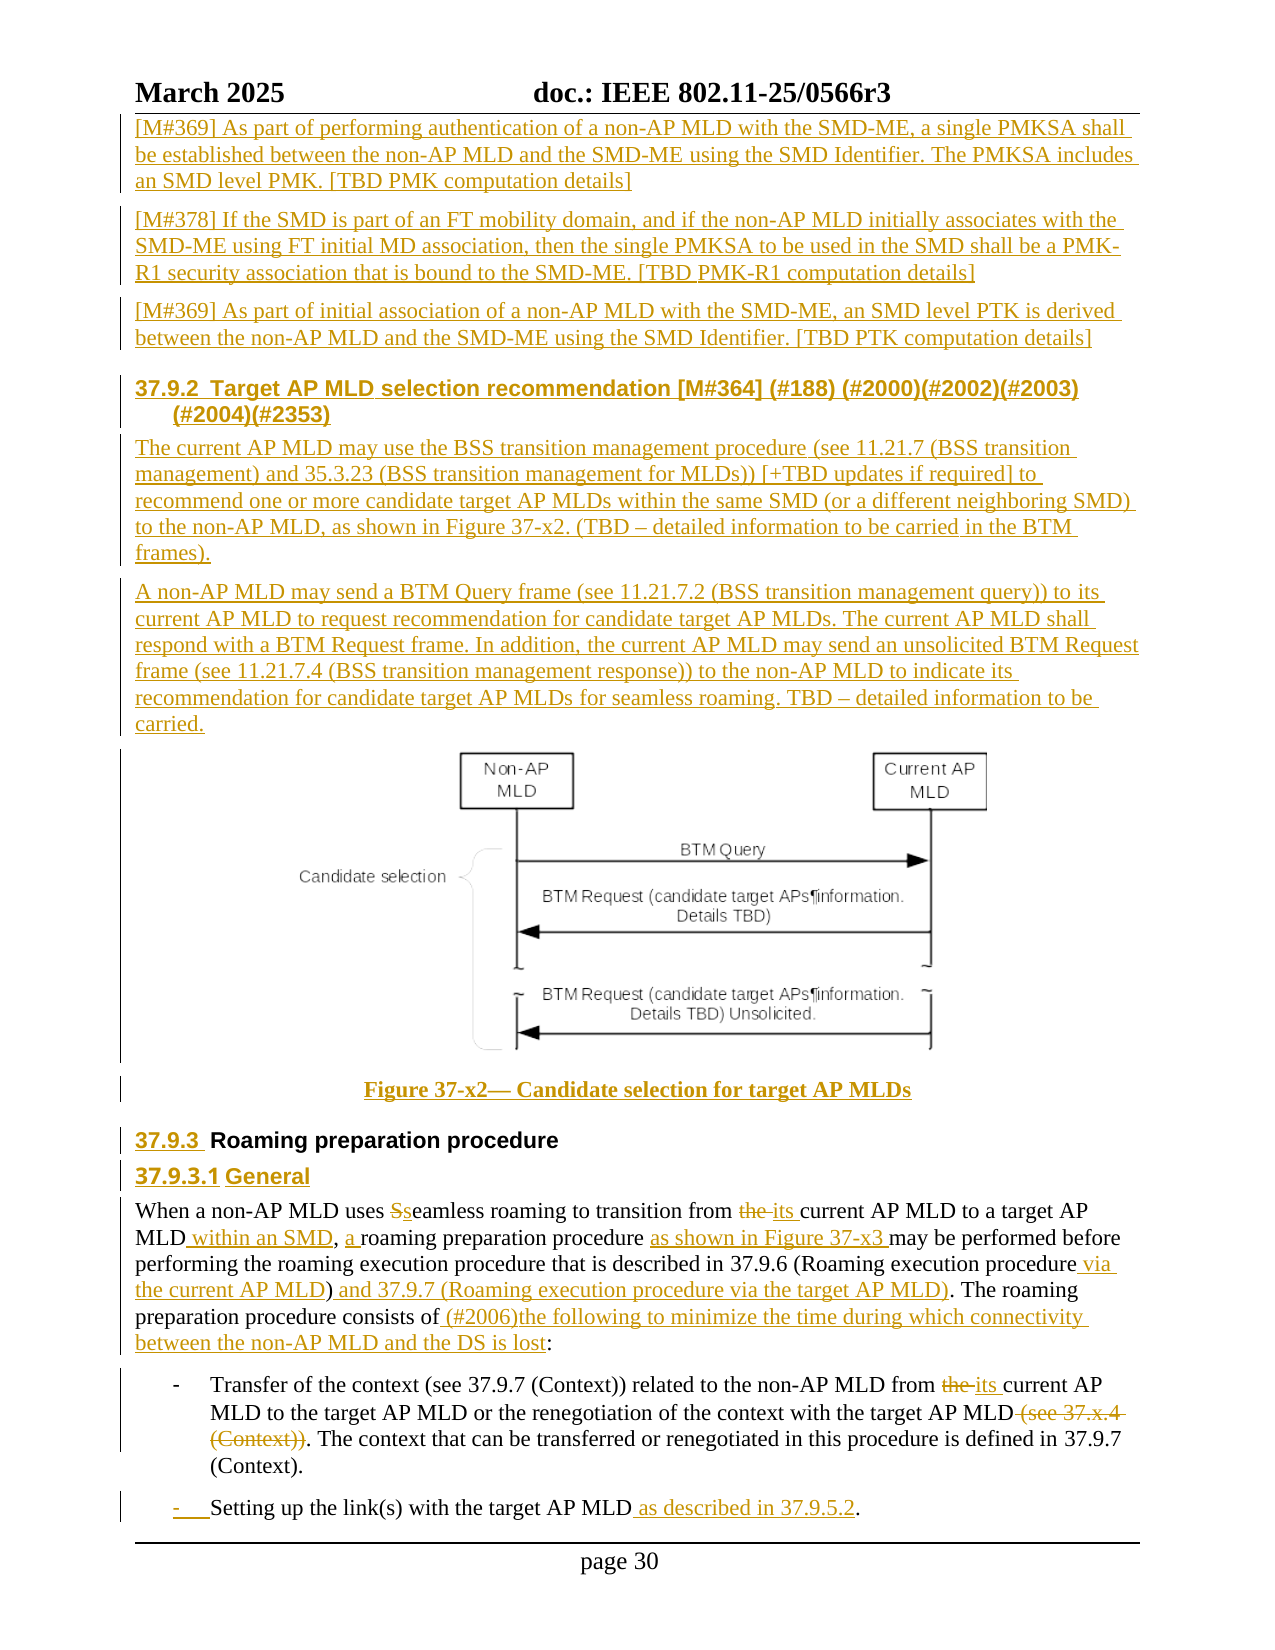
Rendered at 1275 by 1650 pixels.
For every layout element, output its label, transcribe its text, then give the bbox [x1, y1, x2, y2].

list Setting up the link(s) with the target AP MLD. [172, 1491, 1140, 1522]
text When a non-AP MLD uses eamless roaming to transition from current AP MLD to a target AP MLD, roaming preparation procedure may be performed before performing the roaming execution procedure that is described in (Roaming execution procedure). The roaming preparation procedure consists of: [135, 1197, 1140, 1355]
subtitle Roaming preparation procedure [135, 1127, 1140, 1153]
list Transfer of the context (see (Context)) related to the non-AP MLD from current AP MLD to the target AP MLD or the renegotiation of the context with the target AP MLD. The context that can be transferred or renegotiated in this procedure is defined in (Context). [172, 1368, 1140, 1478]
